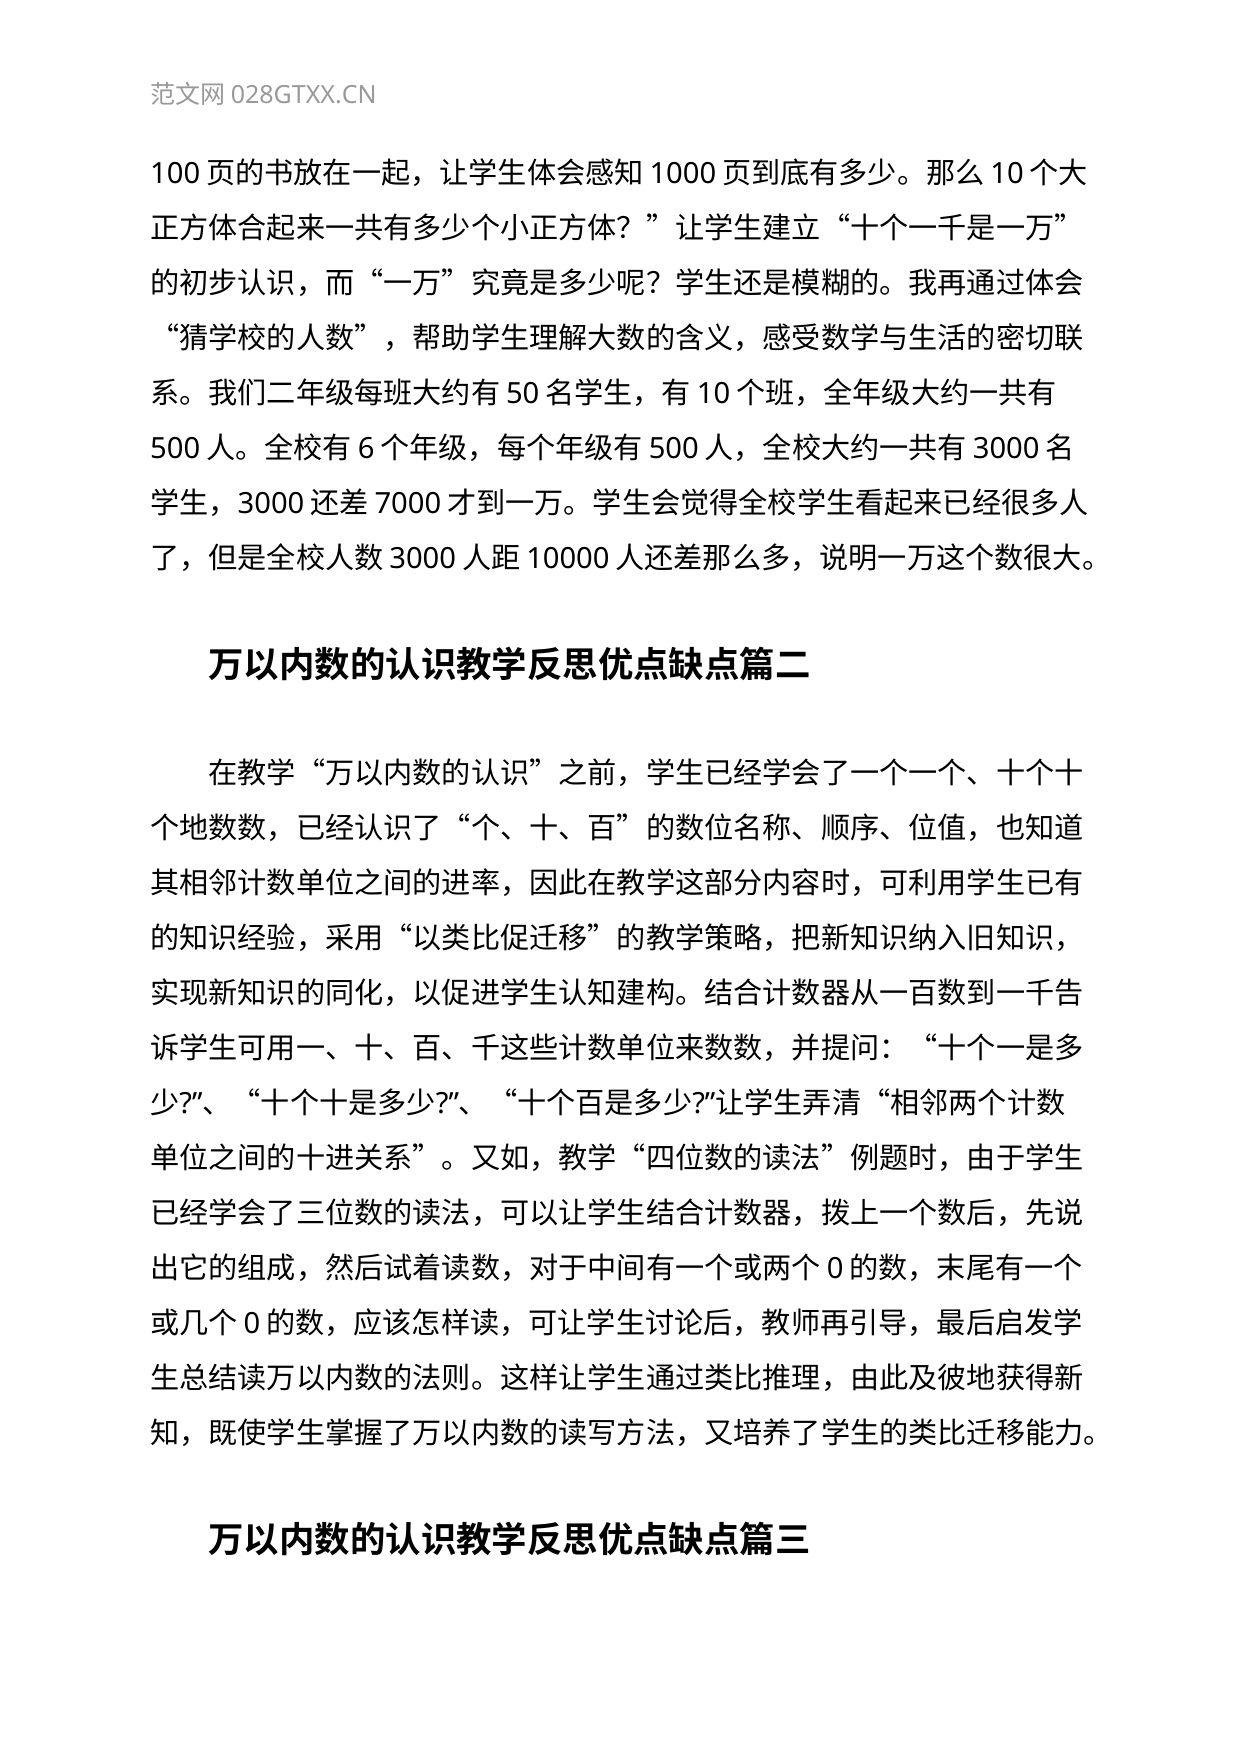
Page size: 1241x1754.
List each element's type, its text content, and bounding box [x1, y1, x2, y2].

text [150, 150, 1090, 577]
text 万以内数的认识教学反思优点缺点篇二 [150, 637, 1090, 688]
text 万以内数的认识教学反思优点缺点篇三 [150, 1511, 1090, 1562]
text 在教学“万以内数的认识”之前，学生已经学会了一个一个、十个十个地数数，已经认识了“个、十、百”的数位名称、顺序、位值，也知道其相邻计数单位之间的进率，因此在教学这部分内容时，可利用学生已有的知识经验，采用“以类比促迁移”的教学策略，把新知识纳入旧知识，实现新知识的同化，以促进学生认知建构。结合计数器从一百数到一千告诉学生可用一、十、百、千这些计数单位来数数，并提问：“十个一是多少?”、“十个十是多少?”、“十个百是多少?”让学生弄清“相邻两个计数单位之间的十进关系”。又如，教学“四位数的读法”例题时，由于学生已经学会了三位数的读法，可以让学生结合计数器，拨上一个数后，先说出它的组成，然后试着读数，对于中间有一个或两个0的数，末尾有一个或几个0的数，应该怎样读，可让学生讨论后，教师再引导，最后启发学生总结读万以内数的法则。这样让学生通过类比推理，由此及彼地获得新知，既使学生掌握了万以内数的读写方法，又培养了学生的类比迁移能力。 [150, 750, 1090, 1451]
